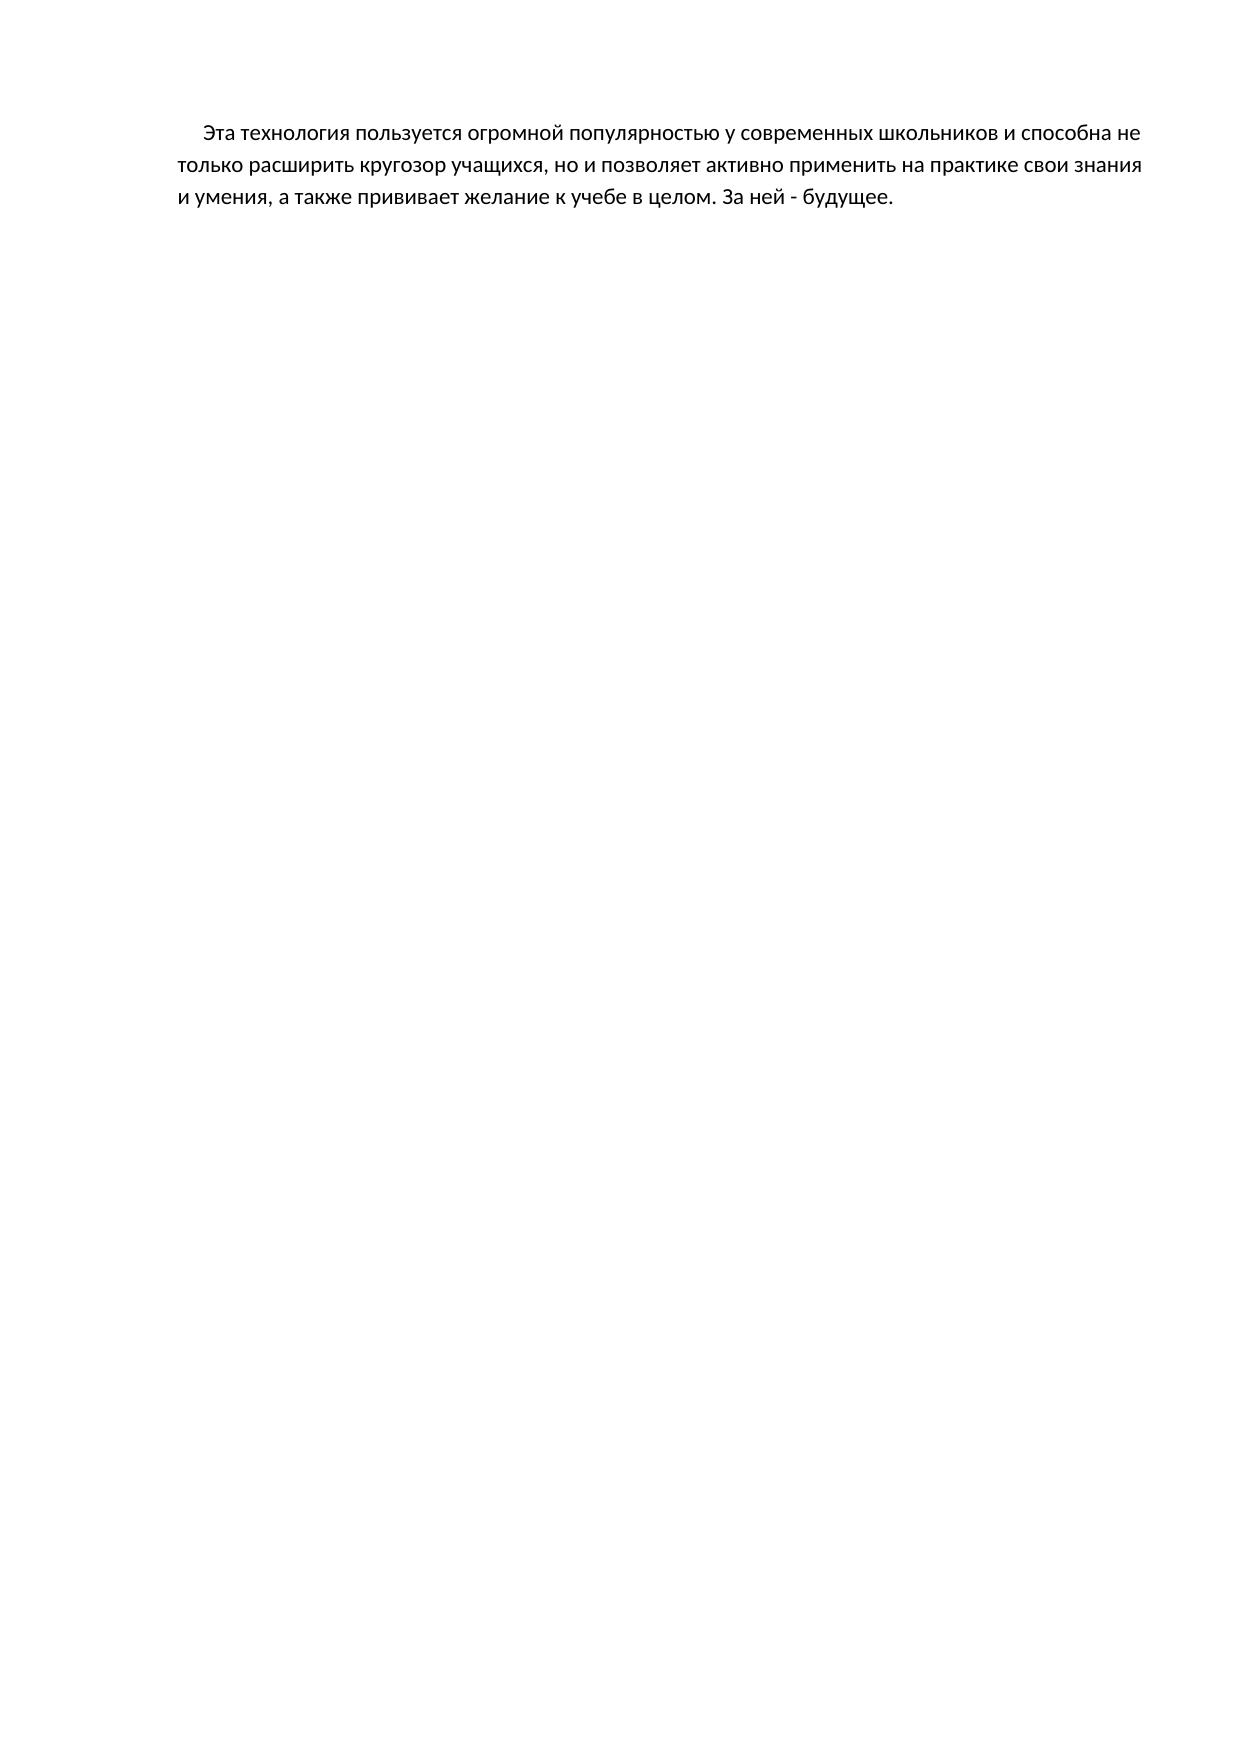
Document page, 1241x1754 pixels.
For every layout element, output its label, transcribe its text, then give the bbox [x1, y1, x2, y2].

text Эта технология пользуется огромной популярностью у современных школьников и способна не только расширить кругозор учащихся, но и позволяет активно применить на практике свои знания и умения, а также прививает желание к учебе в целом. За ней - будущее. [177, 118, 1152, 211]
